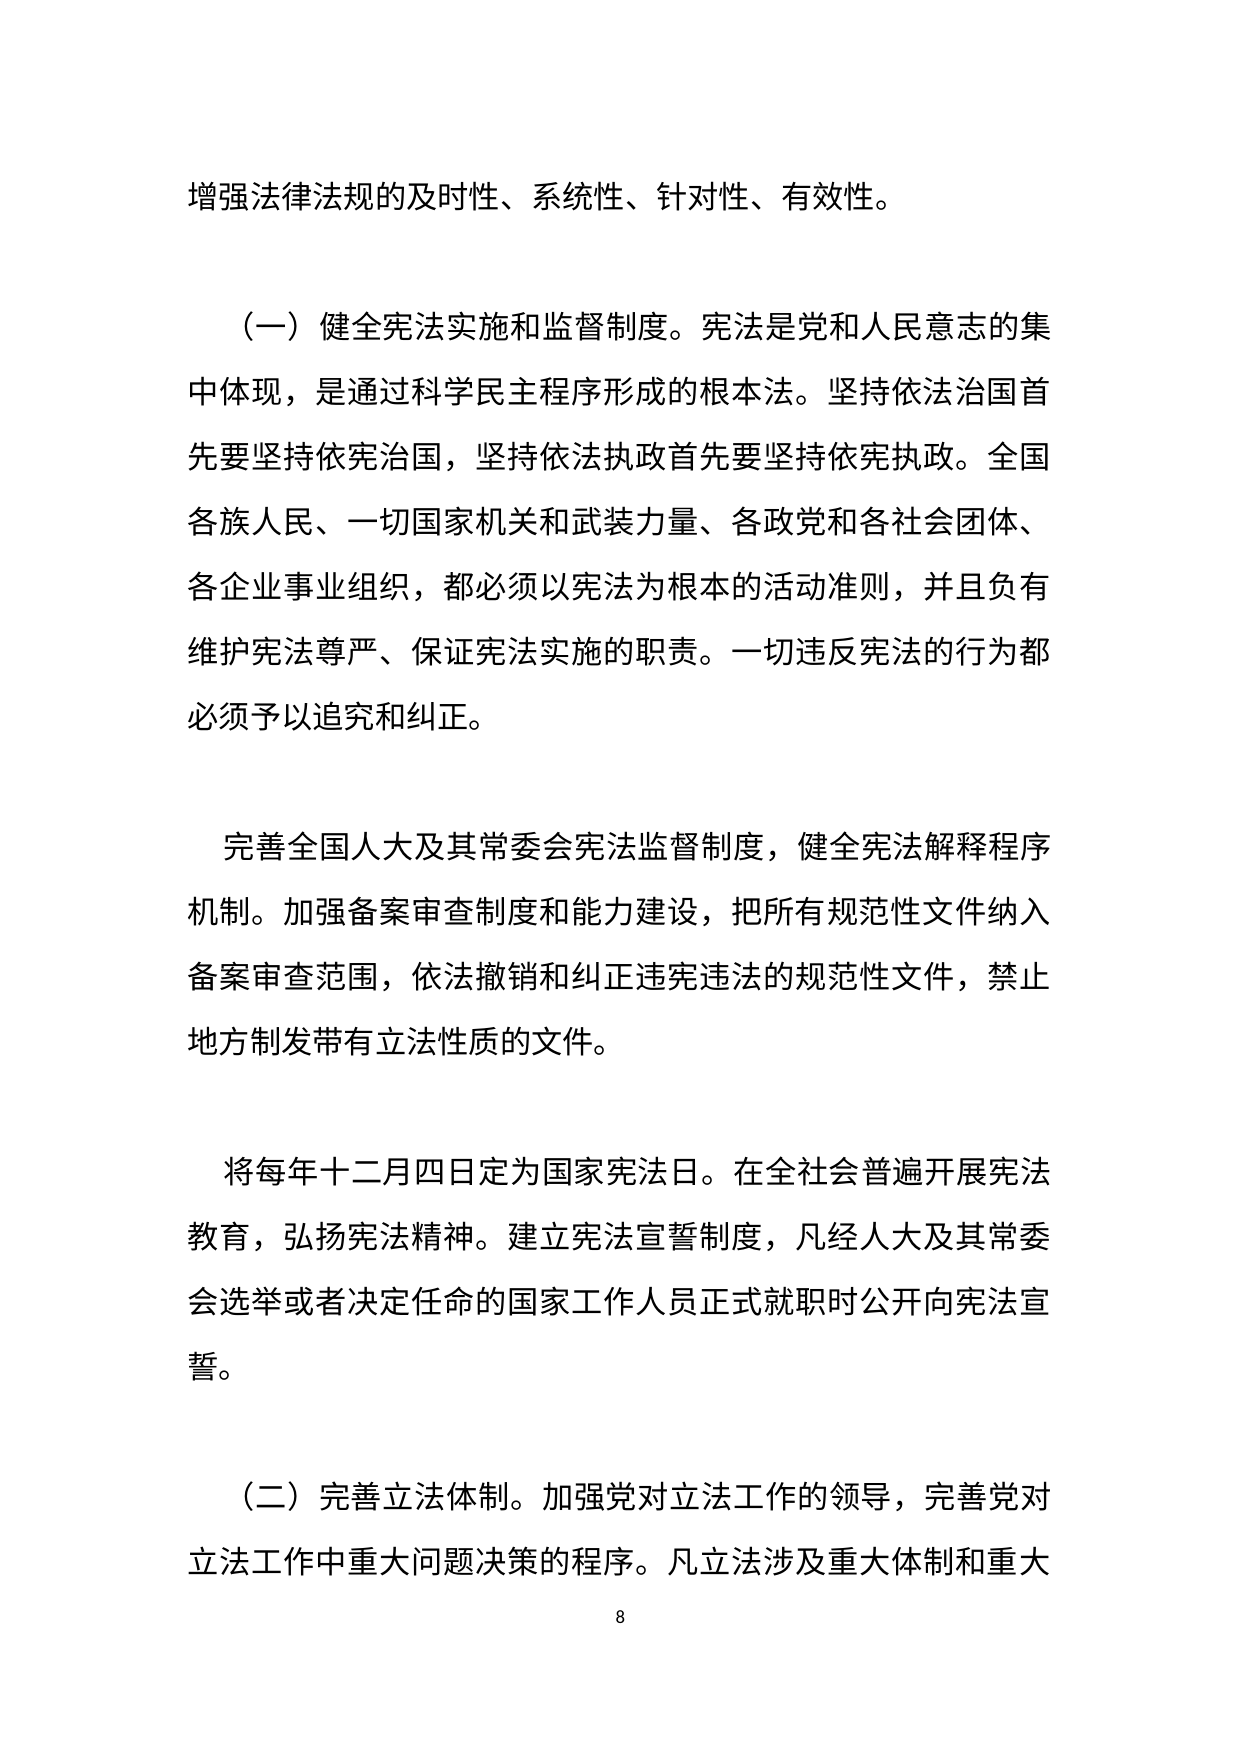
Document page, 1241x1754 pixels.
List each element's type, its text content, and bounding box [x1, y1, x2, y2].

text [187, 1462, 1053, 1592]
text 将每年十二月四日定为国家宪法日。在全社会普遍开展宪法教育，弘扬宪法精神。建立宪法宣誓制度，凡经人大及其常委会选举或者决定任命的国家工作人员正式就职时公开向宪法宣誓。 [187, 1137, 1053, 1397]
text 完善全国人大及其常委会宪法监督制度，健全宪法解释程序机制。加强备案审查制度和能力建设，把所有规范性文件纳入备案审查范围，依法撤销和纠正违宪违法的规范性文件，禁止地方制发带有立法性质的文件。 [187, 812, 1053, 1072]
text （一）健全宪法实施和监督制度。宪法是党和人民意志的集中体现，是通过科学民主程序形成的根本法。坚持依法治国首先要坚持依宪治国，坚持依法执政首先要坚持依宪执政。全国各族人民、一切国家机关和武装力量、各政党和各社会团体、各企业事业组织，都必须以宪法为根本的活动准则，并且负有维护宪法尊严、保证宪法实施的职责。一切违反宪法的行为都必须予以追究和纠正。 [187, 292, 1053, 747]
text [187, 162, 1053, 227]
